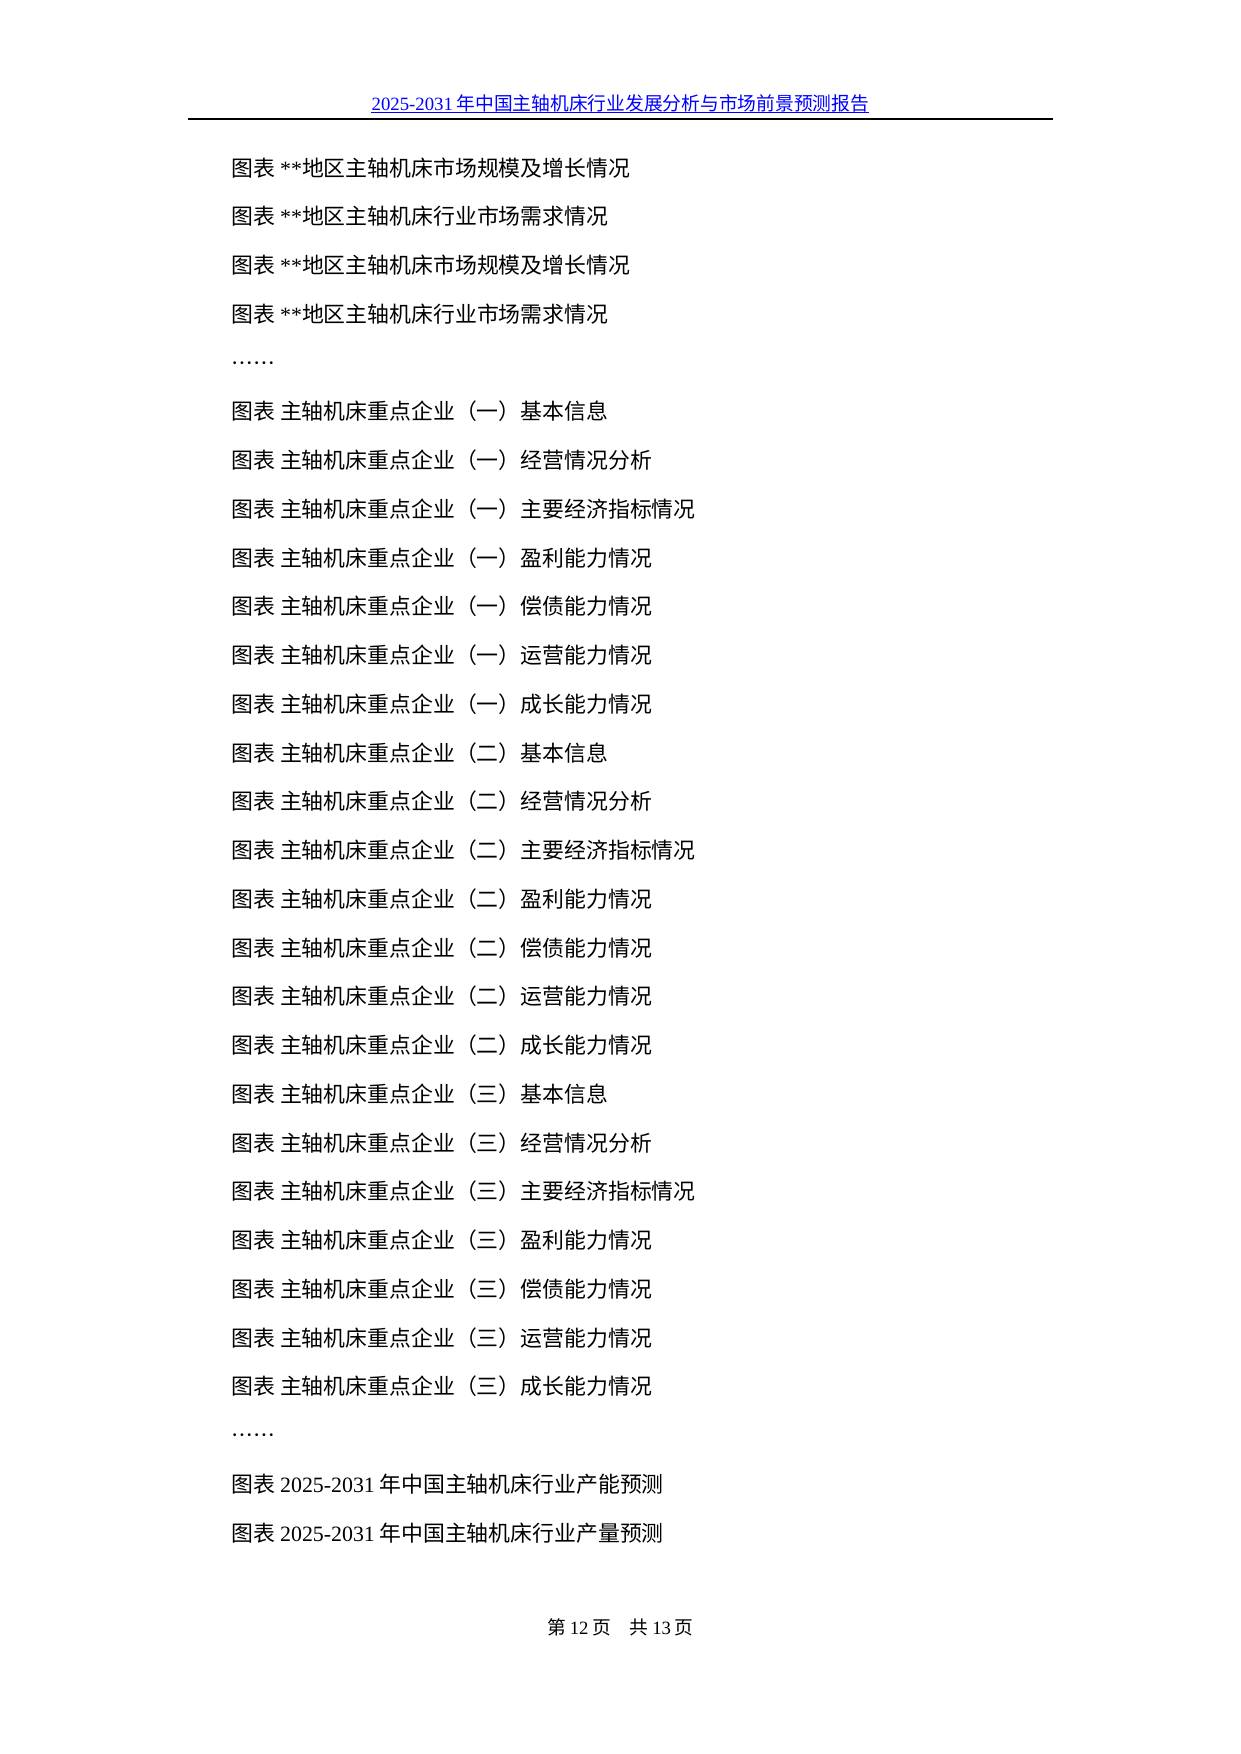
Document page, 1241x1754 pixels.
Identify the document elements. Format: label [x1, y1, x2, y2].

text [187, 150, 1053, 1548]
